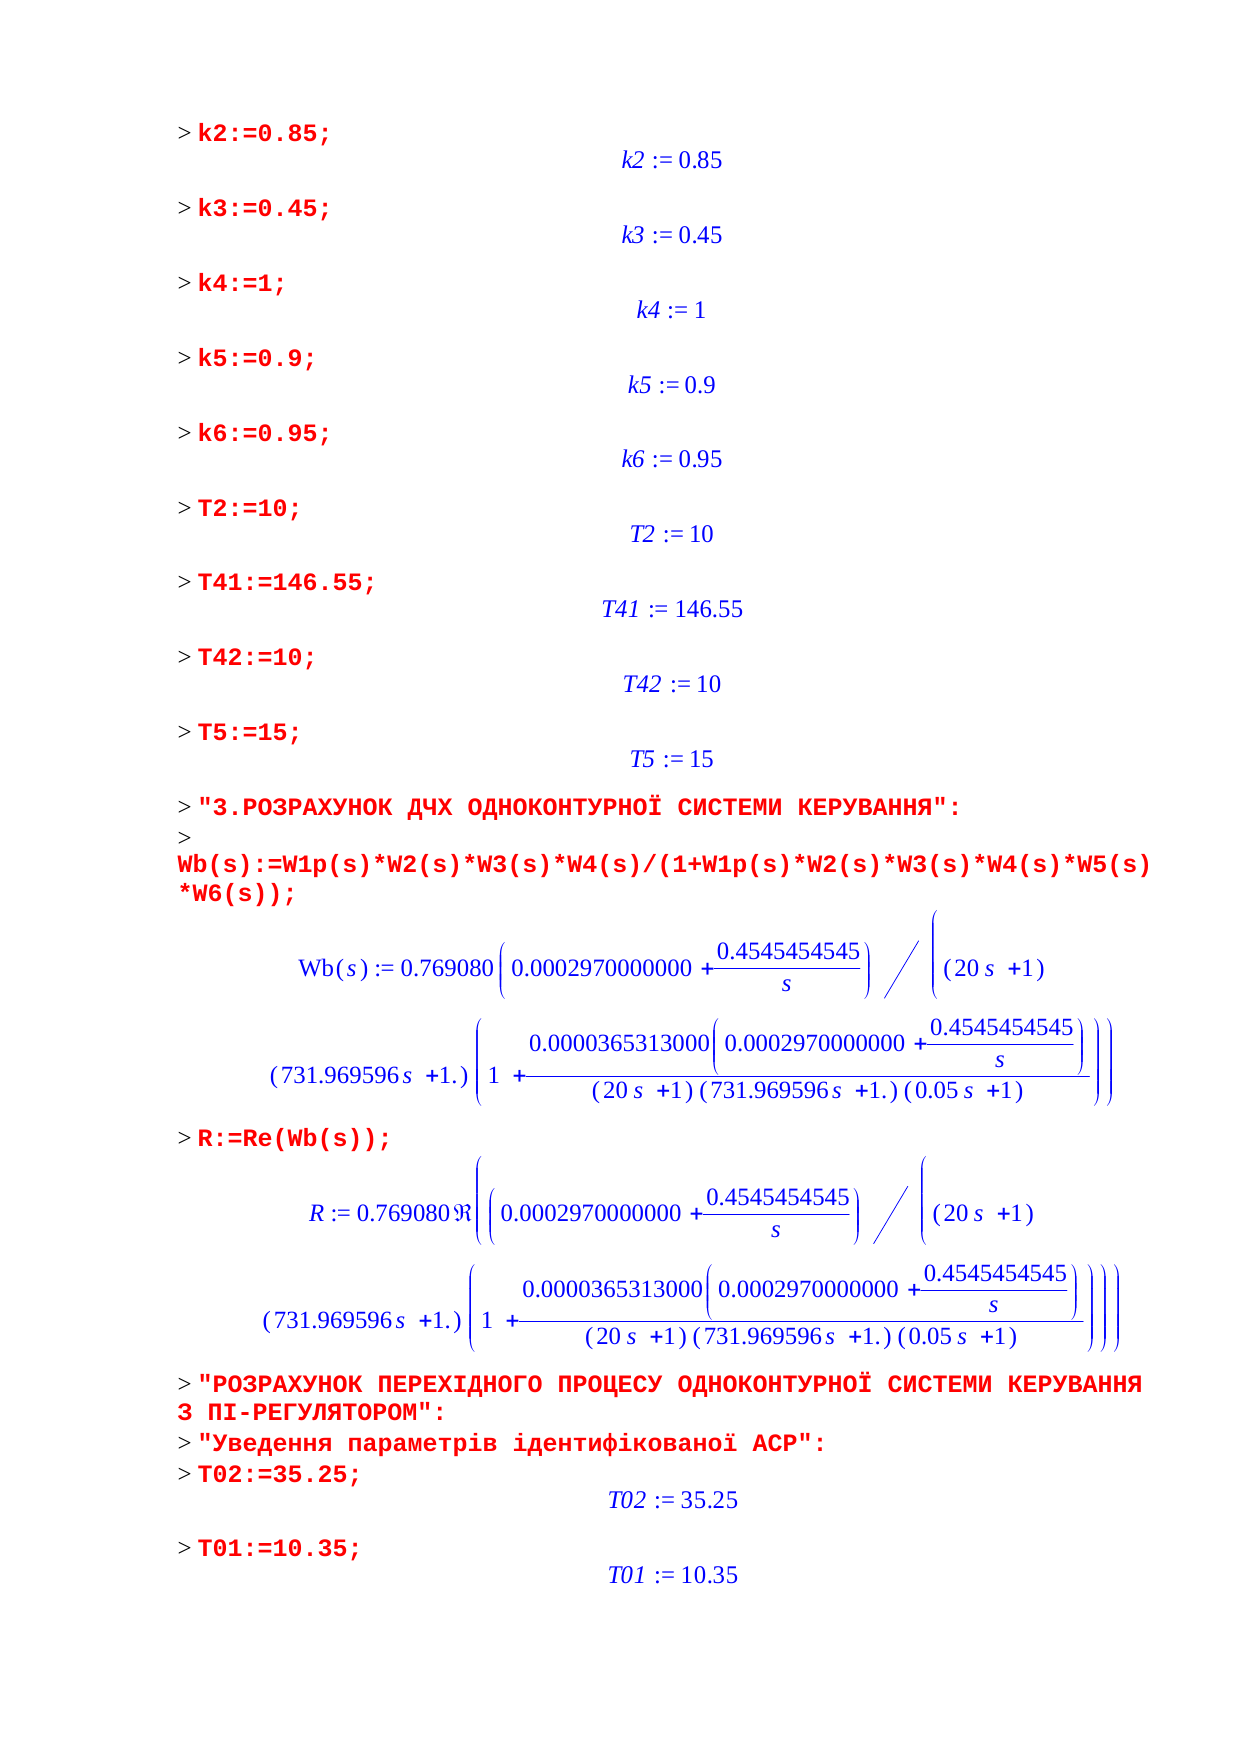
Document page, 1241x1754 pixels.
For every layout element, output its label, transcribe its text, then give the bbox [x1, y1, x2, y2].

text > T2:=10; [177, 493, 1167, 523]
text > "3.РОЗРАХУНОК ДЧХ ОДНОКОНТУРНОЇ СИСТЕМИ КЕРУВАННЯ": [177, 792, 1167, 823]
text > k4:=1; [177, 268, 1167, 299]
text > k6:=0.95; [177, 418, 1167, 448]
text > R:=Re(Wb(s)); [177, 1123, 1167, 1154]
text > T41:=146.55; [177, 567, 1167, 598]
text > "РОЗРАХУНОК ПЕPЕХІДНОГО ПРОЦЕСУ ОДНОКОНТУРНОЇ СИСТЕМИ КЕРУВАННЯ З ПІ-РЕГУЛЯТОРОМ": [177, 1369, 1167, 1428]
text > T02:=35.25; [177, 1459, 1167, 1489]
text > k5:=0.9; [177, 343, 1167, 374]
text > Wb(s):=W1p(s)*W2(s)*W3(s)*W4(s)/(1+W1p(s)*W2(s)*W3(s)*W4(s)*W5(s)*W6(s)); [177, 823, 1167, 908]
text > k2:=0.85; [177, 118, 1167, 149]
text > T01:=10.35; [177, 1533, 1167, 1564]
text > T42:=10; [177, 642, 1167, 673]
text > k3:=0.45; [177, 193, 1167, 224]
text > "Уведення параметрів ідентифікованої АСР": [177, 1428, 1167, 1459]
text > T5:=15; [177, 717, 1167, 748]
